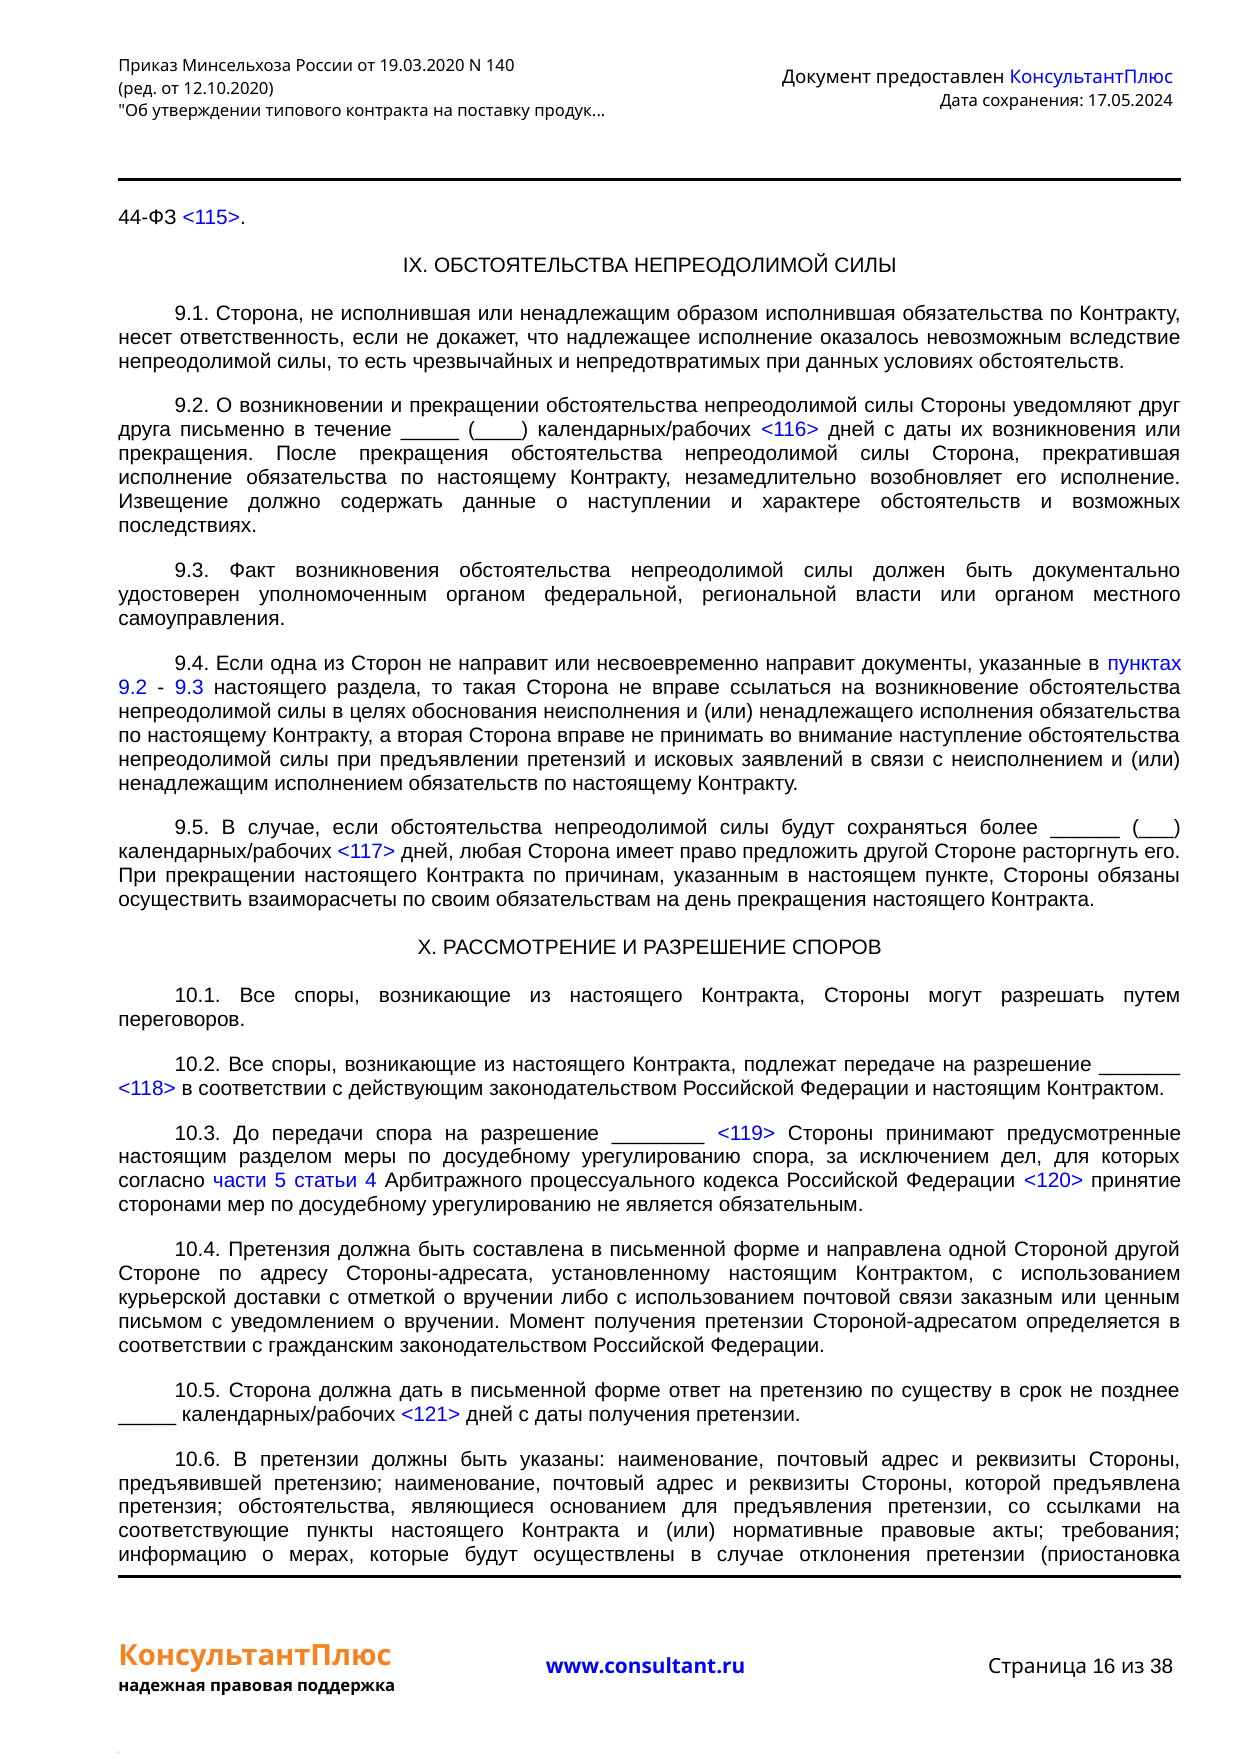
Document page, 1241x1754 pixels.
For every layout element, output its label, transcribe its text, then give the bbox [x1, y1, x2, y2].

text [118, 205, 1181, 229]
text 9.1. Сторона, не исполнившая или ненадлежащим образом исполнившая обязательства по Контракту, несет ответственность, если не докажет, что надлежащее исполнение оказалось невозможным вследствие непреодолимой силы, то есть чрезвычайных и непредотвратимых при данных условиях обстоятельств. [118, 301, 1181, 372]
text 9.5. В случае, если обстоятельства непреодолимой силы будут сохраняться более ______ (___) календарных/рабочих <117> дней, любая Сторона имеет право предложить другой Стороне расторгнуть его. При прекращении настоящего Контракта по причинам, указанным в настоящем пункте, Стороны обязаны осуществить взаиморасчеты по своим обязательствам на день прекращения настоящего Контракта. [118, 815, 1181, 911]
text 9.2. О возникновении и прекращении обстоятельства непреодолимой силы Стороны уведомляют друг друга письменно в течение _____ (____) календарных/рабочих <116> дней с даты их возникновения или прекращения. После прекращения обстоятельства непреодолимой силы Сторона, прекратившая исполнение обязательства по настоящему Контракту, незамедлительно возобновляет его исполнение. Извещение должно содержать данные о наступлении и характере обстоятельств и возможных последствиях. [118, 393, 1181, 537]
text 10.5. Сторона должна дать в письменной форме ответ на претензию по существу в срок не позднее _____ календарных/рабочих <121> дней с даты получения претензии. [118, 1378, 1181, 1426]
text IX. ОБСТОЯТЕЛЬСТВА НЕПРЕОДОЛИМОЙ СИЛЫ [118, 253, 1181, 277]
text 10.2. Все споры, возникающие из настоящего Контракта, подлежат передаче на разрешение _______ <118> в соответствии с действующим законодательством Российской Федерации и настоящим Контрактом. [118, 1052, 1181, 1099]
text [118, 1446, 1181, 1566]
text 10.3. До передачи спора на разрешение ________ <119> Стороны принимают предусмотренные настоящим разделом меры по досудебному урегулированию спора, за исключением дел, для которых согласно части 5 статьи 4 Арбитражного процессуального кодекса Российской Федерации <120> принятие сторонами мер по досудебному урегулированию не является обязательным. [118, 1120, 1181, 1216]
text 10.1. Все споры, возникающие из настоящего Контракта, Стороны могут разрешать путем переговоров. [118, 983, 1181, 1031]
text 9.3. Факт возникновения обстоятельства непреодолимой силы должен быть документально удостоверен уполномоченным органом федеральной, региональной власти или органом местного самоуправления. [118, 558, 1181, 630]
text 10.4. Претензия должна быть составлена в письменной форме и направлена одной Стороной другой Стороне по адресу Стороны-адресата, установленному настоящим Контрактом, с использованием курьерской доставки с отметкой о вручении либо с использованием почтовой связи заказным или ценным письмом с уведомлением о вручении. Момент получения претензии Стороной-адресатом определяется в соответствии с гражданским законодательством Российской Федерации. [118, 1237, 1181, 1357]
text 9.4. Если одна из Сторон не направит или несвоевременно направит документы, указанные в пунктах 9.2 - 9.3 настоящего раздела, то такая Сторона не вправе ссылаться на возникновение обстоятельства непреодолимой силы в целях обоснования неисполнения и (или) ненадлежащего исполнения обязательства по настоящему Контракту, а вторая Сторона вправе не принимать во внимание наступление обстоятельства непреодолимой силы при предъявлении претензий и исковых заявлений в связи с неисполнением и (или) ненадлежащим исполнением обязательств по настоящему Контракту. [118, 651, 1181, 794]
text X. РАССМОТРЕНИЕ И РАЗРЕШЕНИЕ СПОРОВ [118, 935, 1181, 959]
